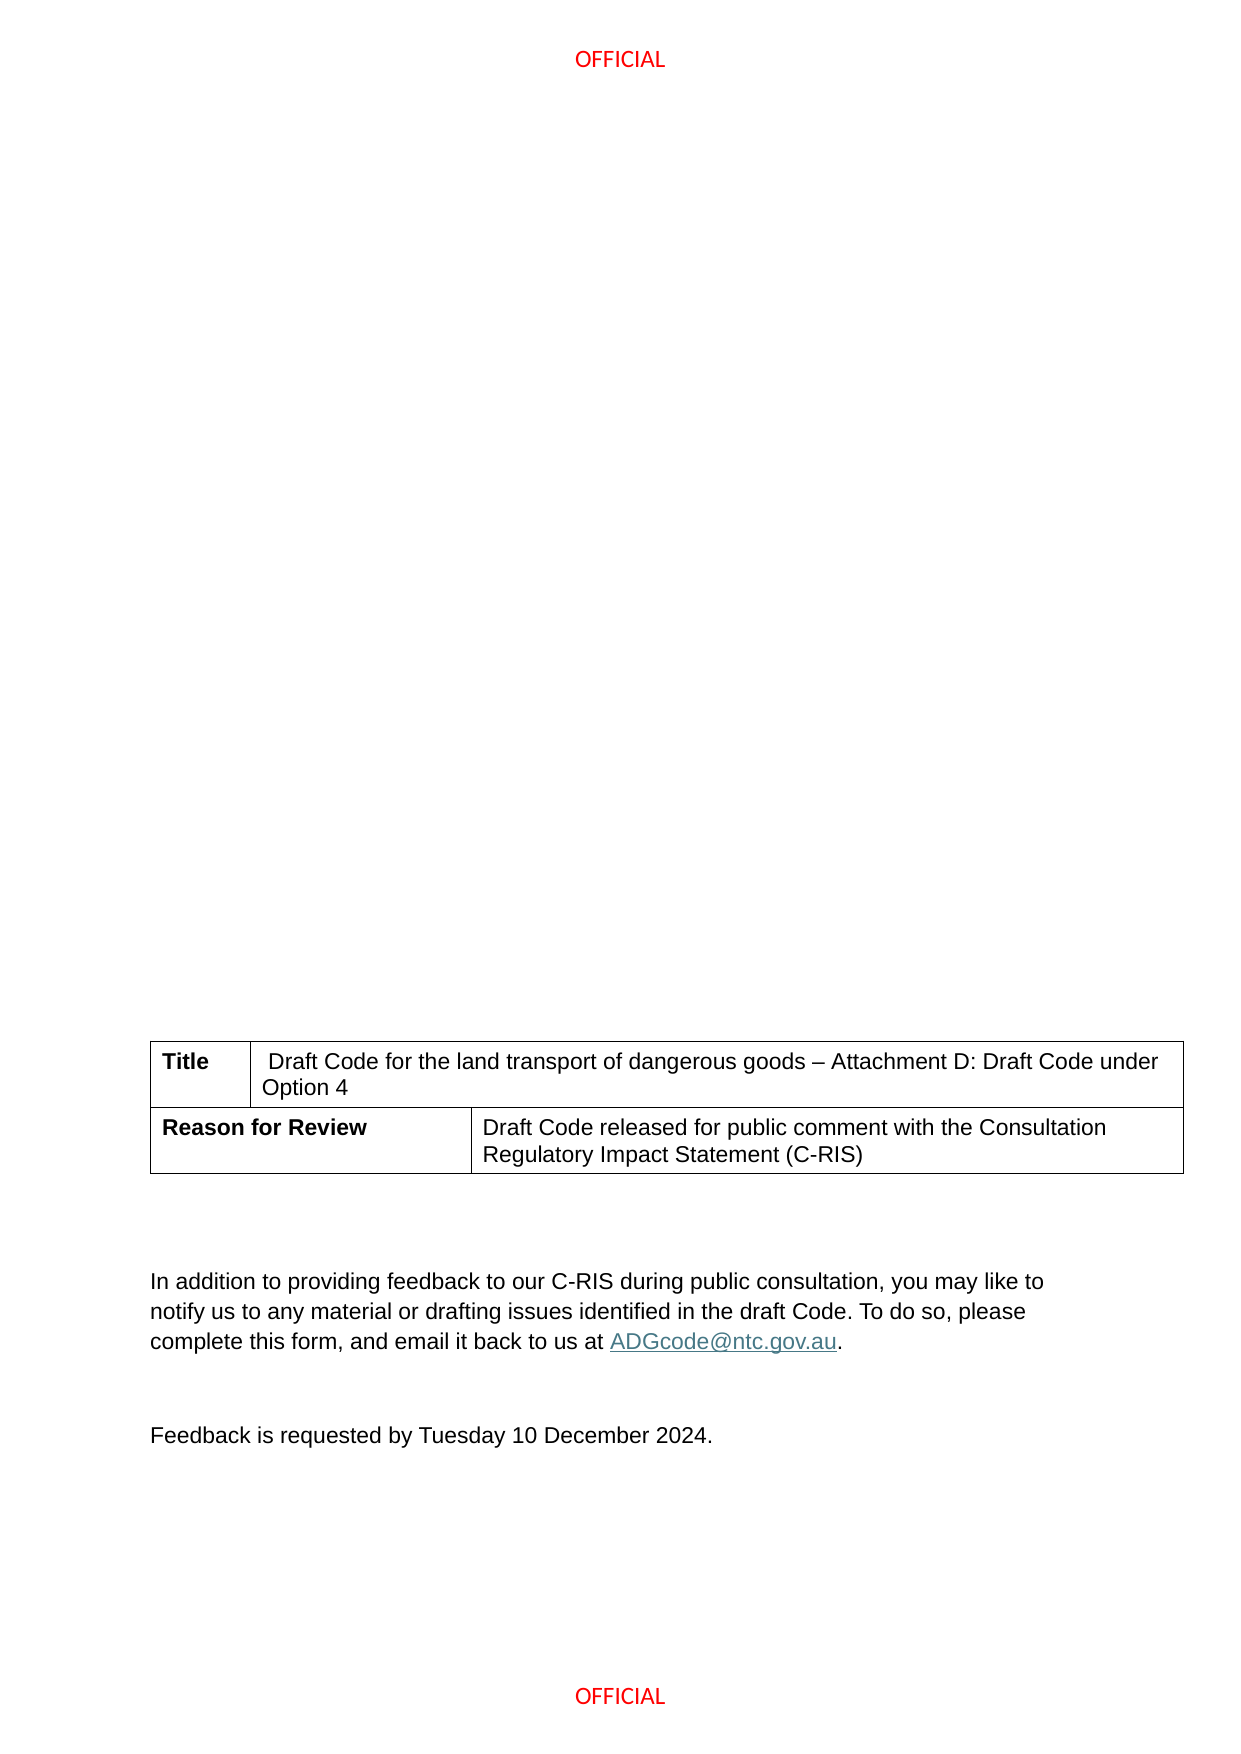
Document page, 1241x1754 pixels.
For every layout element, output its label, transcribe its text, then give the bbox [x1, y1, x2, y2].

text In addition to providing feedback to our C-RIS during public consultation, you may like to notify us to any material or drafting issues identified in the draft Code. To do so, please complete this form, and email it back to us at ADGcode@ntc.gov.au. [150, 1268, 1090, 1355]
table_header Title [151, 1042, 250, 1107]
table_header Draft Code for the land transport of dangerous goods – Attachment D: Draft Code under Option 4 [251, 1042, 1183, 1107]
table_cell Reason for Review [151, 1108, 471, 1173]
table_cell Draft Code released for public comment with the Consultation Regulatory Impact Statement (C-RIS) [472, 1108, 1183, 1173]
text Feedback is requested by Tuesday 10 December 2024. [150, 1422, 1090, 1448]
